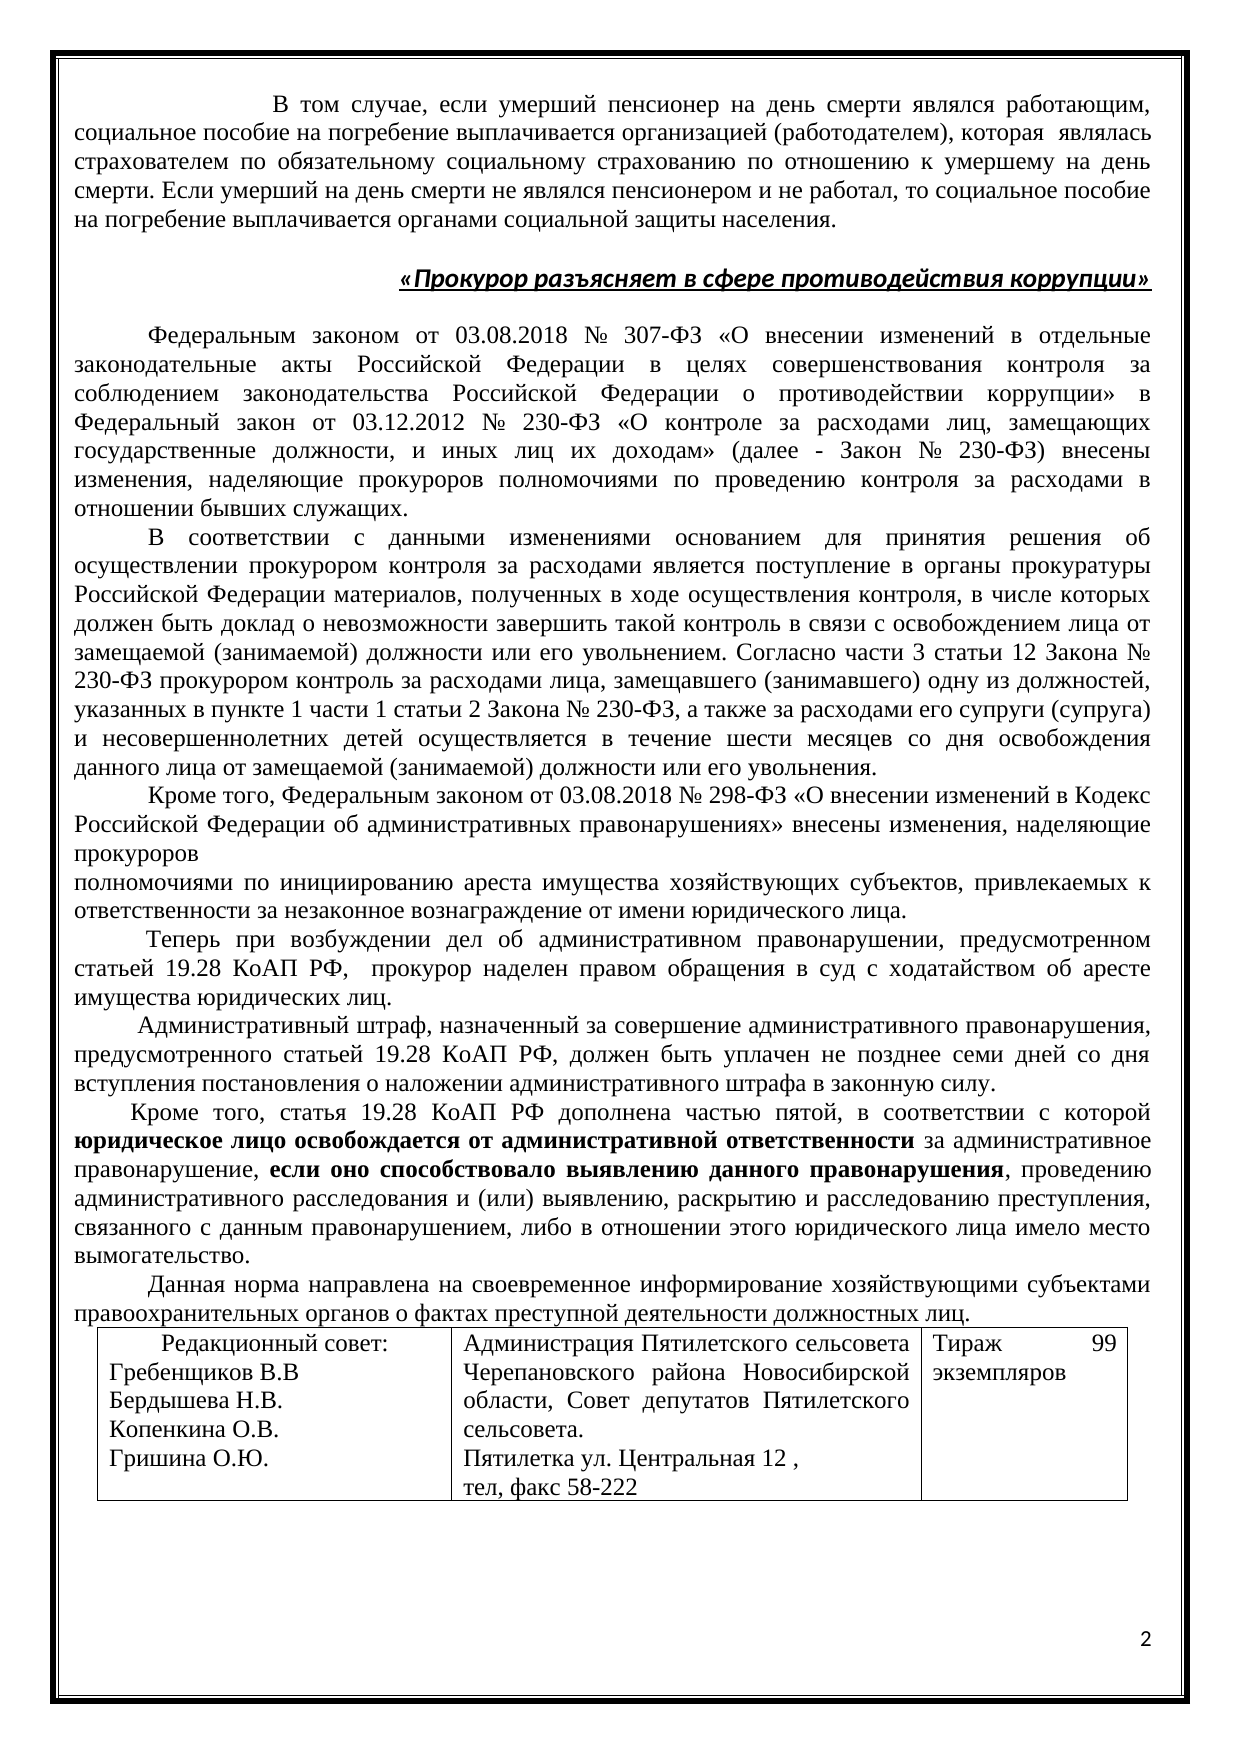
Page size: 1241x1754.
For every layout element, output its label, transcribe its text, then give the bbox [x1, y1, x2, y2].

text полномочиями по инициированию ареста имущества хозяйствующих субъектов, привлекаемых к ответственности за незаконное вознаграждение от имени юридического лица. [74, 867, 1152, 924]
table_header Редакционный совет: Гребенщиков В.В Бердышева Н.В. Копенкина О.В. Гришина О.Ю. [98, 1328, 451, 1500]
text Кроме того, Федеральным законом от 03.08.2018 № 298-ФЗ «О внесении изменений в Кодекс Российской Федерации об административных правонарушениях» внесены изменения, наделяющие прокуроров [74, 781, 1152, 867]
text В том случае, если умерший пенсионер на день смерти являлся работающим, социальное пособие на погребение выплачивается организацией (работодателем), которая являлась страхователем по обязательному социальному страхованию по отношению к умершему на день смерти. Если умерший на день смерти не являлся пенсионером и не работал, то социальное пособие на погребение выплачивается органами социальной защиты населения. [74, 89, 1152, 232]
text В соответствии с данными изменениями основанием для принятия решения об осуществлении прокурором контроля за расходами является поступление в органы прокуратуры Российской Федерации материалов, полученных в ходе осуществления контроля, в числе которых должен быть доклад о невозможности завершить такой контроль в связи с освобождением лица от замещаемой (занимаемой) должности или его увольнением. Согласно части 3 статьи 12 Закона № 230-ФЗ прокурором контроль за расходами лица, замещавшего (занимавшего) одну из должностей, указанных в пункте 1 части 1 статьи 2 Закона № 230-ФЗ, а также за расходами его супруги (супруга) и несовершеннолетних детей осуществляется в течение шести месяцев со дня освобождения данного лица от замещаемой (занимаемой) должности или его увольнения. [74, 522, 1152, 781]
text Федеральным законом от 03.08.2018 № 307-ФЗ «О внесении изменений в отдельные законодательные акты Российской Федерации в целях совершенствования контроля за соблюдением законодательства Российской Федерации о противодействии коррупции» в Федеральный закон от 03.12.2012 № 230-ФЗ «О контроле за расходами лиц, замещающих государственные должности, и иных лиц их доходам» (далее - Закон № 230-ФЗ) внесены изменения, наделяющие прокуроров полномочиями по проведению контроля за расходами в отношении бывших служащих. [74, 321, 1152, 522]
text Административный штраф, назначенный за совершение административного правонарушения, предусмотренного статьей 19.28 КоАП РФ, должен быть уплачен не позднее семи дней со дня вступления постановления о наложении административного штрафа в законную силу. [74, 1011, 1152, 1097]
text Теперь при возбуждении дел об административном правонарушении, предусмотренном статьей 19.28 КоАП РФ, прокурор наделен правом обращения в суд с ходатайством об аресте имущества юридических лиц. [74, 924, 1152, 1011]
text Кроме того, статья 19.28 КоАП РФ дополнена частью пятой, в соответствии с которой юридическое лицо освобождается от административной ответственности за административное правонарушение, если оно способствовало выявлению данного правонарушения, проведению административного расследования и (или) выявлению, раскрытию и расследованию преступления, связанного с данным правонарушением, либо в отношении этого юридического лица имело место вымогательство. [74, 1097, 1152, 1269]
text Данная норма направлена на своевременное информирование хозяйствующими субъектами правоохранительных органов о фактах преступной деятельности должностных лиц. [74, 1269, 1152, 1327]
table_header Администрация Пятилетского сельсовета Черепановского района Новосибирской области, Совет депутатов Пятилетского сельсовета. Пятилетка ул. Центральная 12 , тел, факс 58-222 [452, 1328, 921, 1500]
table_header Тираж 99 экземпляров [922, 1328, 1127, 1500]
text «Прокурор разъясняет в сфере противодействия коррупции» [74, 261, 1152, 294]
